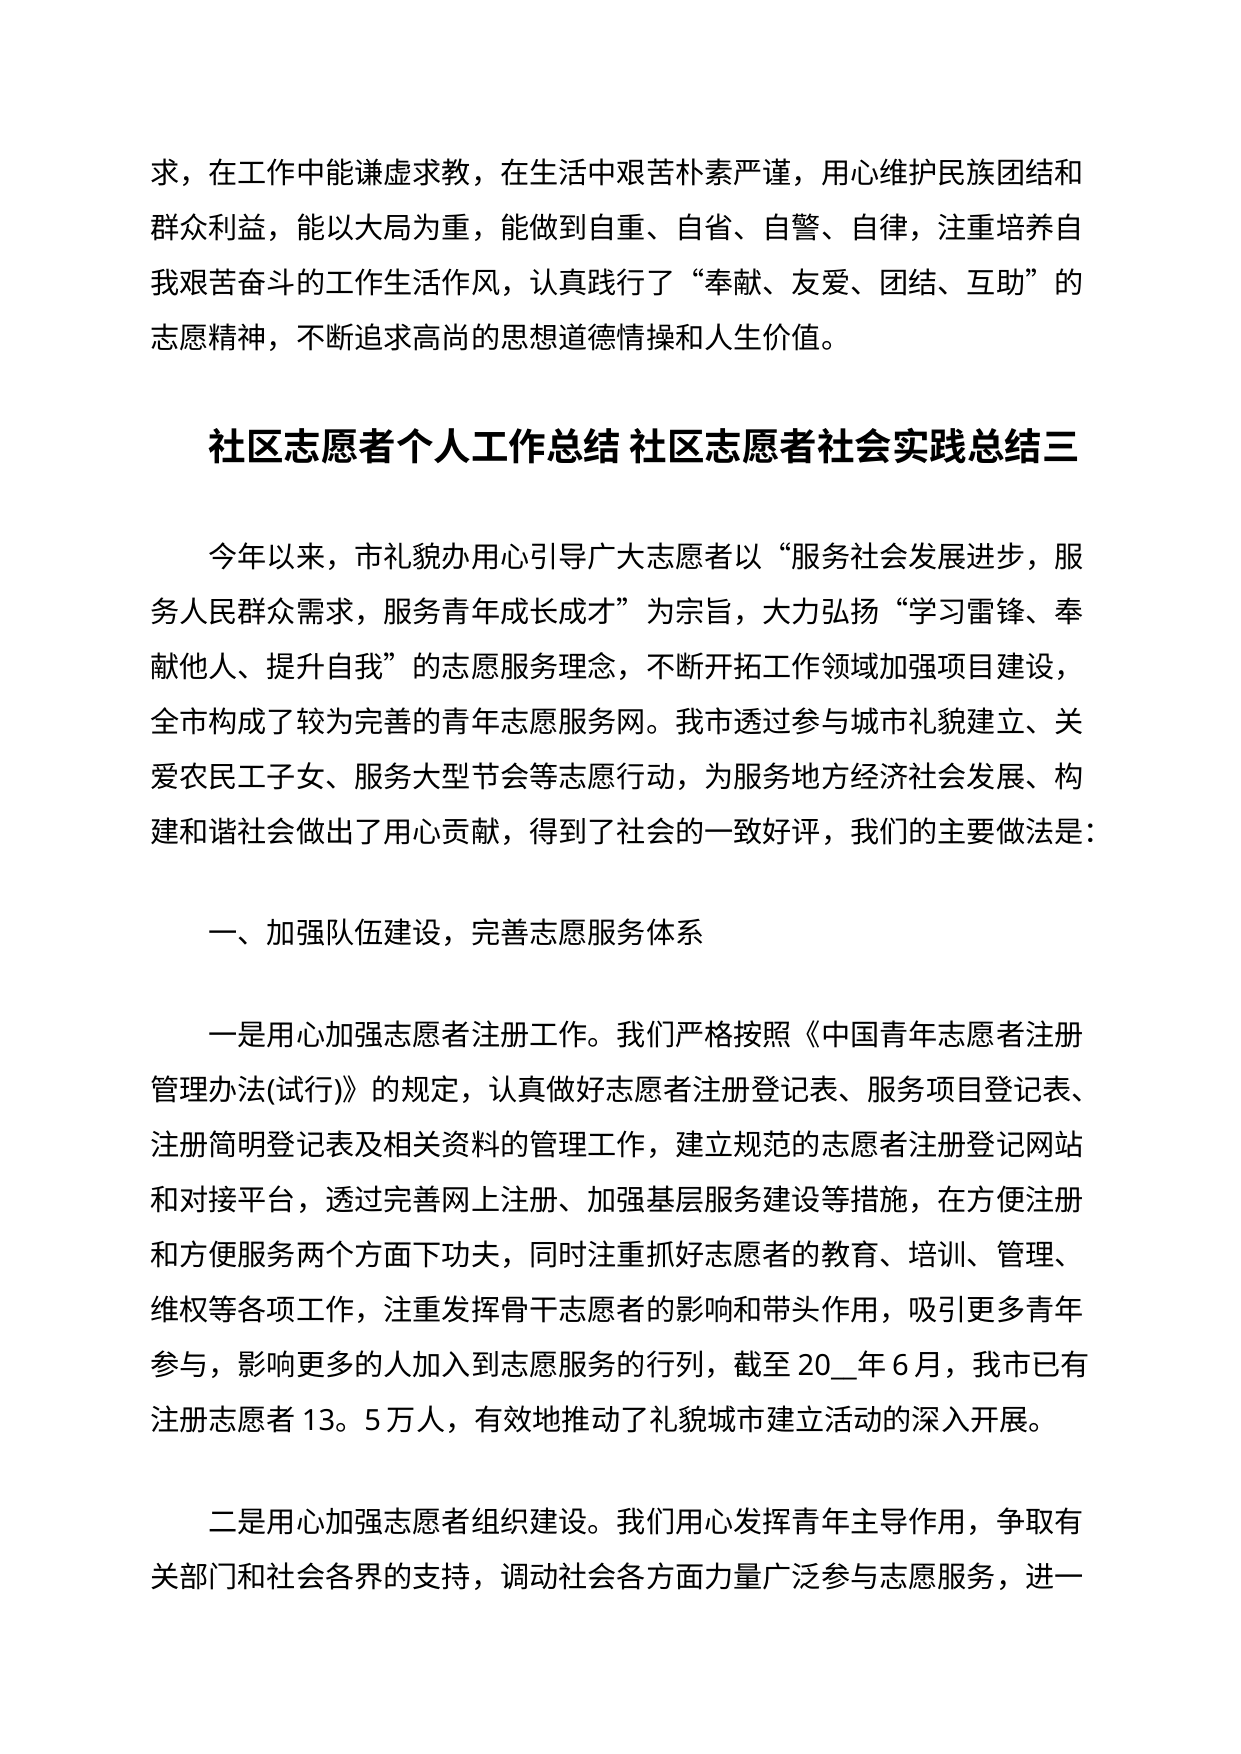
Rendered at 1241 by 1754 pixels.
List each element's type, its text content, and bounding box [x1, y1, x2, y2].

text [150, 150, 1090, 357]
text 社区志愿者个人工作总结 社区志愿者社会实践总结三 [150, 416, 1090, 471]
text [150, 1498, 1090, 1596]
text 一、加强队伍建设，完善志愿服务体系 [150, 910, 1090, 952]
text 今年以来，市礼貌办用心引导广大志愿者以“服务社会发展进步，服务人民群众需求，服务青年成长成才”为宗旨，大力弘扬“学习雷锋、奉献他人、提升自我”的志愿服务理念，不断开拓工作领域加强项目建设，全市构成了较为完善的青年志愿服务网。我市透过参与城市礼貌建立、关爱农民工子女、服务大型节会等志愿行动，为服务地方经济社会发展、构建和谐社会做出了用心贡献，得到了社会的一致好评，我们的主要做法是： [150, 534, 1090, 851]
text 一是用心加强志愿者注册工作。我们严格按照《中国青年志愿者注册管理办法(试行)》的规定，认真做好志愿者注册登记表、服务项目登记表、注册简明登记表及相关资料的管理工作，建立规范的志愿者注册登记网站和对接平台，透过完善网上注册、加强基层服务建设等措施，在方便注册和方便服务两个方面下功夫，同时注重抓好志愿者的教育、培训、管理、维权等各项工作，注重发挥骨干志愿者的影响和带头作用，吸引更多青年参与，影响更多的人加入到志愿服务的行列，截至20__年6月，我市已有注册志愿者13。5万人，有效地推动了礼貌城市建立活动的深入开展。 [150, 1012, 1090, 1439]
